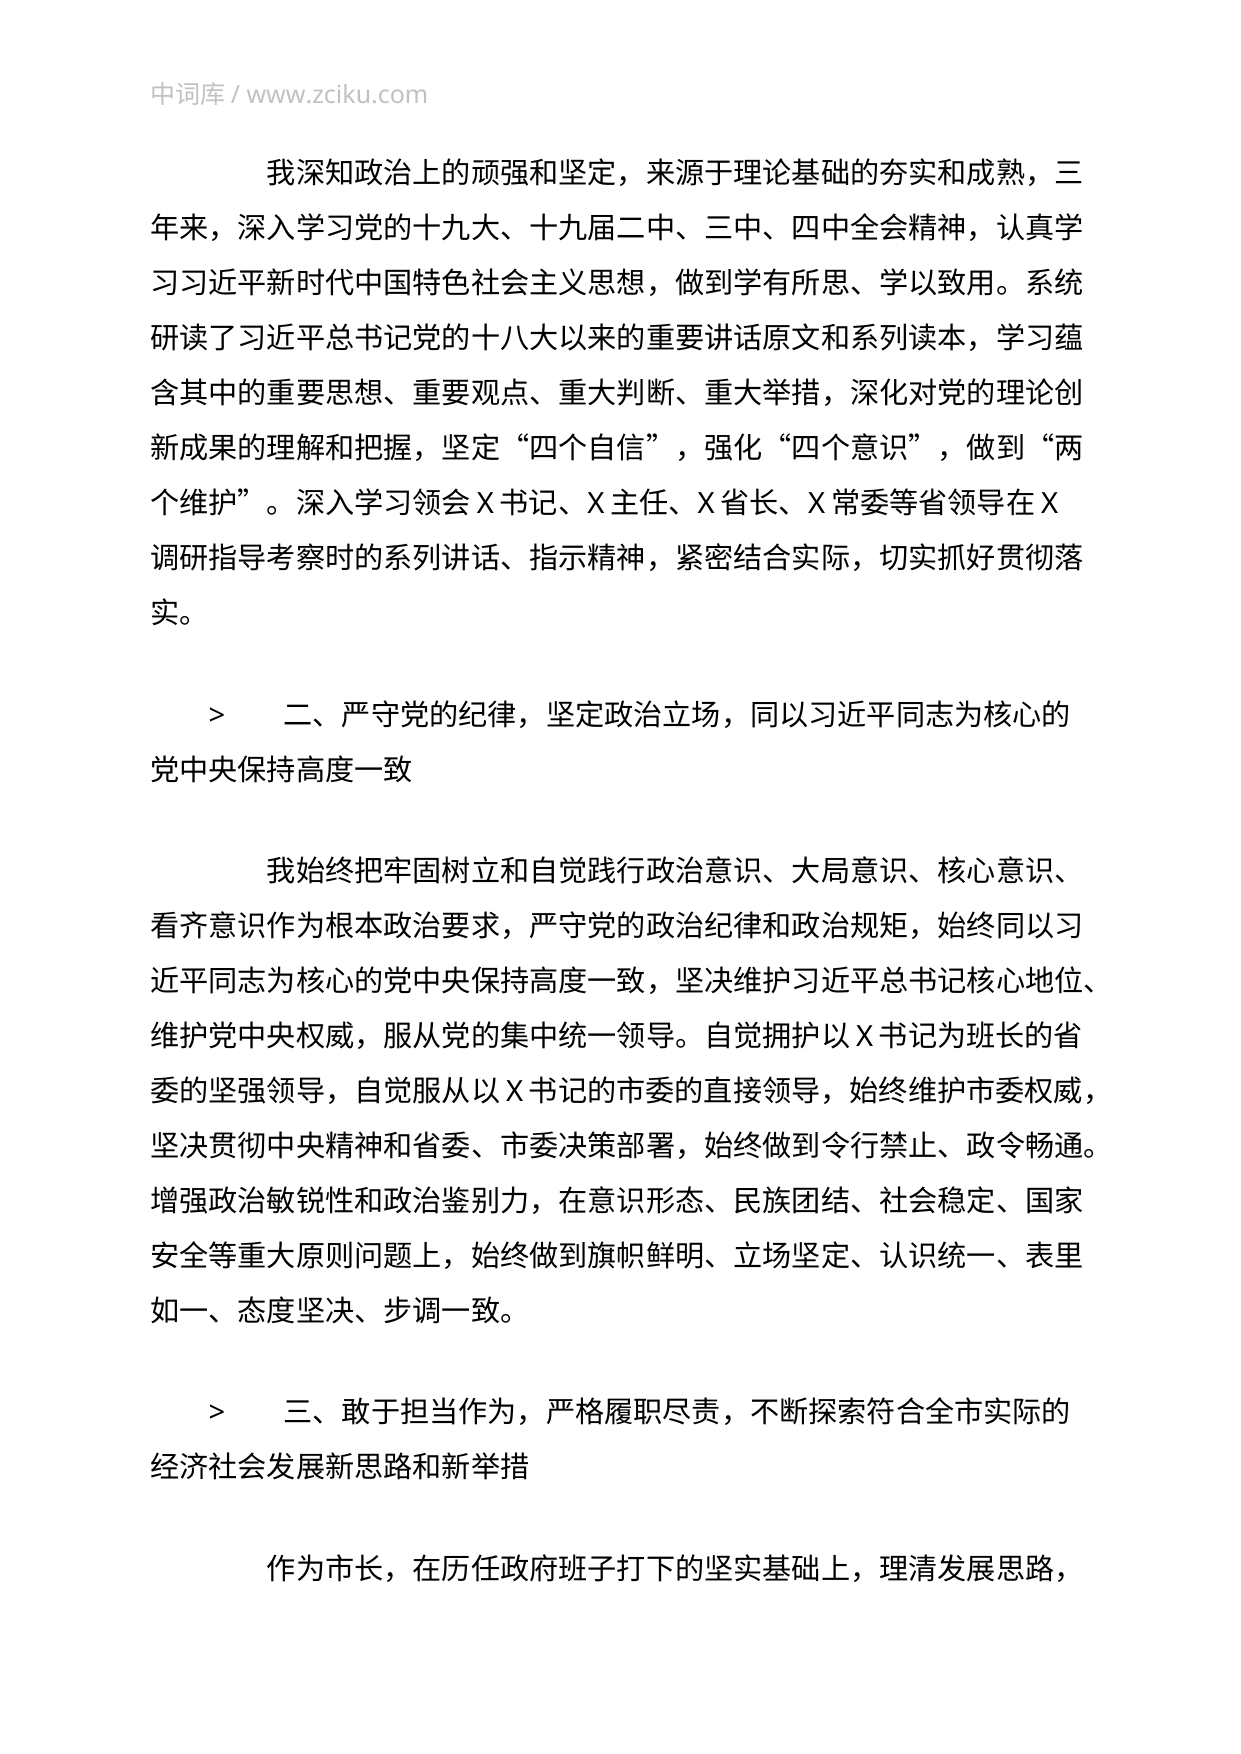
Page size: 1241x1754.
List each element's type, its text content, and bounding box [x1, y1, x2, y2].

text > 三、敢于担当作为，严格履职尽责，不断探索符合全市实际的经济社会发展新思路和新举措 [150, 1389, 1090, 1486]
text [150, 1546, 1090, 1588]
text 我始终把牢固树立和自觉践行政治意识、大局意识、核心意识、看齐意识作为根本政治要求，严守党的政治纪律和政治规矩，始终同以习近平同志为核心的党中央保持高度一致，坚决维护习近平总书记核心地位、维护党中央权威，服从党的集中统一领导。自觉拥护以X书记为班长的省委的坚强领导，自觉服从以X书记的市委的直接领导，始终维护市委权威，坚决贯彻中央精神和省委、市委决策部署，始终做到令行禁止、政令畅通。增强政治敏锐性和政治鉴别力，在意识形态、民族团结、社会稳定、国家安全等重大原则问题上，始终做到旗帜鲜明、立场坚定、认识统一、表里如一、态度坚决、步调一致。 [150, 848, 1090, 1329]
text > 二、严守党的纪律，坚定政治立场，同以习近平同志为核心的党中央保持高度一致 [150, 691, 1090, 788]
text 我深知政治上的顽强和坚定，来源于理论基础的夯实和成熟，三年来，深入学习党的十九大、十九届二中、三中、四中全会精神，认真学习习近平新时代中国特色社会主义思想，做到学有所思、学以致用。系统研读了习近平总书记党的十八大以来的重要讲话原文和系列读本，学习蕴含其中的重要思想、重要观点、重大判断、重大举措，深化对党的理论创新成果的理解和把握，坚定“四个自信”，强化“四个意识”，做到“两个维护”。深入学习领会X书记、X主任、X省长、X常委等省领导在X调研指导考察时的系列讲话、指示精神，紧密结合实际，切实抓好贯彻落实。 [150, 150, 1090, 632]
